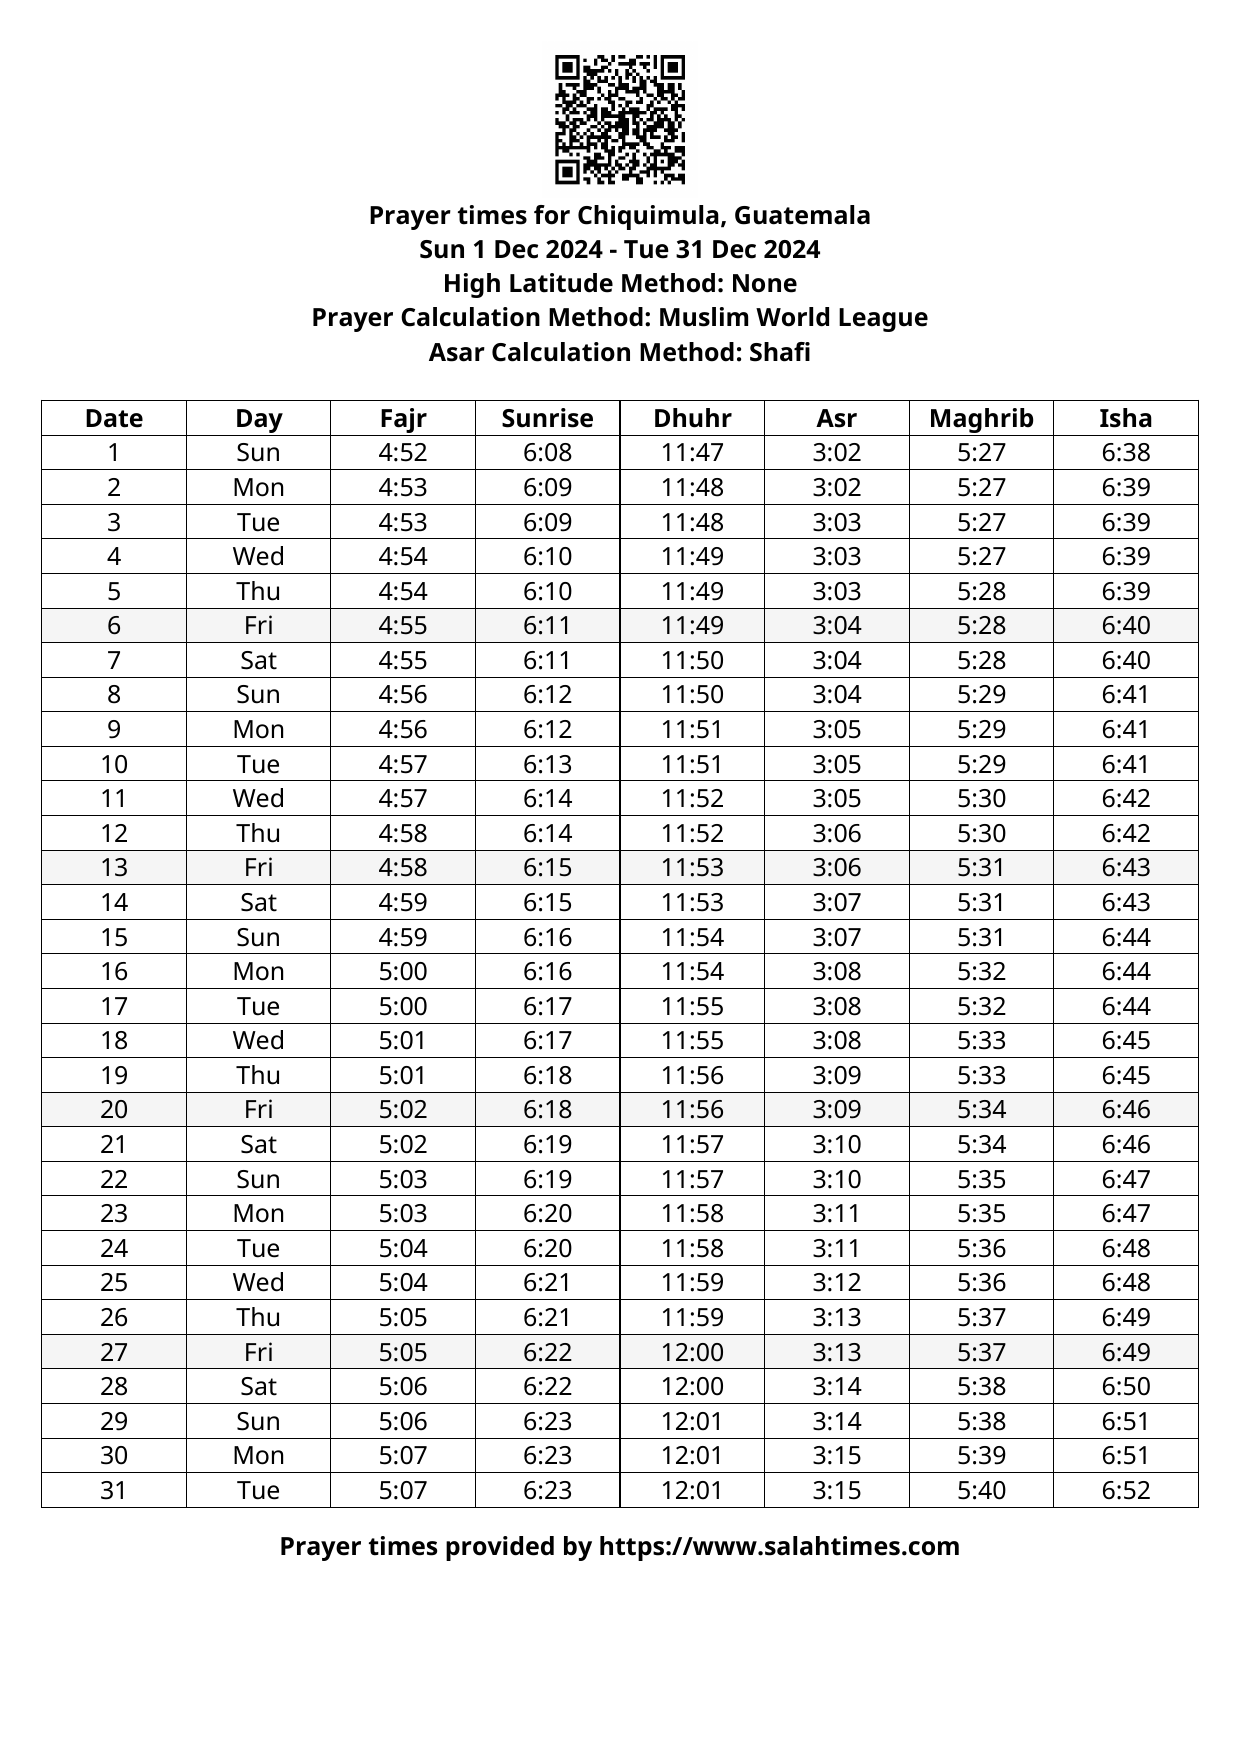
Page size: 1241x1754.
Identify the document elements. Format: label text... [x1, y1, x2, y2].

table_cell 5:32 [910, 954, 1053, 988]
table_cell 6:51 [1054, 1404, 1198, 1437]
table_cell Fri [187, 1335, 330, 1368]
table_cell 5:05 [331, 1335, 475, 1368]
table_cell 5:35 [910, 1196, 1053, 1230]
table_cell 5:02 [331, 1127, 475, 1161]
table_cell 1 [42, 436, 186, 469]
table_cell 5:07 [331, 1473, 475, 1507]
table_cell 3:09 [765, 1058, 909, 1092]
table_cell 5:33 [910, 1058, 1053, 1092]
table_cell 6:12 [476, 712, 619, 746]
table_cell 6:50 [1054, 1369, 1198, 1403]
table_cell 6:23 [476, 1404, 619, 1437]
table_cell 3:07 [765, 920, 909, 953]
table_cell 3:06 [765, 816, 909, 849]
table_cell 6:23 [476, 1439, 619, 1472]
table_header Dhuhr [621, 401, 764, 434]
text Prayer times provided by https://www.salahtimes.com [42, 1528, 1198, 1563]
table_cell Fri [187, 851, 330, 884]
table_cell 6:16 [476, 920, 619, 953]
table_cell 5:31 [910, 885, 1053, 919]
table_header Asr [765, 401, 909, 434]
table_cell 17 [42, 989, 186, 1022]
table_cell 4:56 [331, 712, 475, 746]
table_cell 6:39 [1054, 470, 1198, 504]
table_cell 6:17 [476, 989, 619, 1022]
table_cell 6:45 [1054, 1058, 1198, 1092]
table_cell 27 [42, 1335, 186, 1368]
table_cell 20 [42, 1093, 186, 1126]
table_cell 5:28 [910, 643, 1053, 677]
table_cell Tue [187, 747, 330, 780]
table_cell Sat [187, 885, 330, 919]
table_cell 6:43 [1054, 851, 1198, 884]
table_cell 3:15 [765, 1439, 909, 1472]
table_cell 11:57 [621, 1162, 764, 1195]
table_cell 11:55 [621, 989, 764, 1022]
table_cell 8 [42, 678, 186, 711]
table_cell 6:49 [1054, 1335, 1198, 1368]
table_cell Sun [187, 436, 330, 469]
table_header Maghrib [910, 401, 1053, 434]
table_cell 11:49 [621, 609, 764, 642]
table_cell 6:11 [476, 609, 619, 642]
table_cell Sun [187, 1162, 330, 1195]
table_cell 6:40 [1054, 643, 1198, 677]
table_cell 5:39 [910, 1439, 1053, 1472]
table_cell 3:02 [765, 436, 909, 469]
table_cell Thu [187, 1058, 330, 1092]
table_cell 5:27 [910, 436, 1053, 469]
table_cell 3:03 [765, 505, 909, 538]
table_cell 4:55 [331, 643, 475, 677]
table_cell Wed [187, 1024, 330, 1057]
text High Latitude Method: None [42, 266, 1198, 300]
table_cell Wed [187, 539, 330, 573]
table_cell 6:43 [1054, 885, 1198, 919]
table_cell 6:41 [1054, 747, 1198, 780]
table_cell Mon [187, 470, 330, 504]
table_cell 6:38 [1054, 436, 1198, 469]
table_cell 21 [42, 1127, 186, 1161]
table_cell 5:33 [910, 1024, 1053, 1057]
table_cell 6:39 [1054, 574, 1198, 607]
table_cell 5:31 [910, 920, 1053, 953]
table_cell 7 [42, 643, 186, 677]
table_cell 11:52 [621, 781, 764, 815]
table_cell 11:52 [621, 816, 764, 849]
table_cell 15 [42, 920, 186, 953]
table_cell 12 [42, 816, 186, 849]
table_cell 3:15 [765, 1473, 909, 1507]
table_cell 5:32 [910, 989, 1053, 1022]
table_cell 12:01 [621, 1404, 764, 1437]
table_cell 3:03 [765, 574, 909, 607]
table_cell 6:44 [1054, 954, 1198, 988]
table_cell 6:15 [476, 885, 619, 919]
table_cell 3:05 [765, 712, 909, 746]
table_cell 6:46 [1054, 1093, 1198, 1126]
table_cell 3:10 [765, 1127, 909, 1161]
table_cell 6:17 [476, 1024, 619, 1057]
table_cell 3:08 [765, 954, 909, 988]
table_cell 5:36 [910, 1231, 1053, 1264]
table_cell 4:58 [331, 851, 475, 884]
table_cell 3:11 [765, 1231, 909, 1264]
table_cell 5:37 [910, 1300, 1053, 1334]
text Prayer times for Chiquimula, Guatemala [42, 198, 1198, 232]
table_cell 23 [42, 1196, 186, 1230]
table_cell 5:30 [910, 781, 1053, 815]
table_cell 4:53 [331, 505, 475, 538]
table_cell 3:07 [765, 885, 909, 919]
table_cell 5:29 [910, 747, 1053, 780]
text Sun 1 Dec 2024 - Tue 31 Dec 2024 [42, 232, 1198, 266]
table_cell 11:54 [621, 954, 764, 988]
table_cell 5:35 [910, 1162, 1053, 1195]
table_cell 6:09 [476, 505, 619, 538]
table_cell 2 [42, 470, 186, 504]
table_cell 19 [42, 1058, 186, 1092]
table_cell 5:30 [910, 816, 1053, 849]
table_cell 26 [42, 1300, 186, 1334]
table_cell 4:59 [331, 920, 475, 953]
table_cell 3:02 [765, 470, 909, 504]
table_cell Wed [187, 1266, 330, 1299]
table_cell 6:23 [476, 1473, 619, 1507]
table_cell 11:53 [621, 885, 764, 919]
table_cell 13 [42, 851, 186, 884]
table_cell 30 [42, 1439, 186, 1472]
table_cell Mon [187, 1439, 330, 1472]
table_cell 5:28 [910, 574, 1053, 607]
table_cell 18 [42, 1024, 186, 1057]
table_cell Tue [187, 1473, 330, 1507]
table_cell 11:55 [621, 1024, 764, 1057]
table_cell 12:01 [621, 1439, 764, 1472]
table_cell 5:27 [910, 539, 1053, 573]
table_cell 6:13 [476, 747, 619, 780]
table_cell 5:00 [331, 989, 475, 1022]
table_cell 3:04 [765, 643, 909, 677]
table_cell 6:10 [476, 539, 619, 573]
table_cell 28 [42, 1369, 186, 1403]
table_header Sunrise [476, 401, 619, 434]
table_cell 12:01 [621, 1473, 764, 1507]
table_header Isha [1054, 401, 1198, 434]
table_cell 6:45 [1054, 1024, 1198, 1057]
table_cell 6:22 [476, 1335, 619, 1368]
table_cell 6:39 [1054, 539, 1198, 573]
table_cell Tue [187, 505, 330, 538]
table_cell 5:27 [910, 470, 1053, 504]
table_cell 3 [42, 505, 186, 538]
table_cell 6:52 [1054, 1473, 1198, 1507]
table_cell 6:09 [476, 470, 619, 504]
table_cell Sun [187, 1404, 330, 1437]
table_cell 10 [42, 747, 186, 780]
table_cell 14 [42, 885, 186, 919]
table_cell 11:54 [621, 920, 764, 953]
table_cell 6:41 [1054, 712, 1198, 746]
table_cell 4:59 [331, 885, 475, 919]
table_cell Tue [187, 1231, 330, 1264]
table_cell 3:12 [765, 1266, 909, 1299]
table_cell Thu [187, 574, 330, 607]
table_cell 6:08 [476, 436, 619, 469]
table_cell 6:18 [476, 1058, 619, 1092]
table_cell 6:21 [476, 1266, 619, 1299]
table_cell 6:19 [476, 1127, 619, 1161]
table_header Date [42, 401, 186, 434]
table_cell 6:39 [1054, 505, 1198, 538]
table_cell 11:56 [621, 1058, 764, 1092]
table_cell 31 [42, 1473, 186, 1507]
table_cell 6:48 [1054, 1266, 1198, 1299]
table_cell 5:03 [331, 1162, 475, 1195]
table_cell Sat [187, 1369, 330, 1403]
table_cell Thu [187, 816, 330, 849]
table_cell 11:58 [621, 1231, 764, 1264]
table_cell 4 [42, 539, 186, 573]
table_cell 6:48 [1054, 1231, 1198, 1264]
table_cell 6:47 [1054, 1162, 1198, 1195]
table_cell 9 [42, 712, 186, 746]
table_cell 4:52 [331, 436, 475, 469]
table_cell 6:21 [476, 1300, 619, 1334]
table_cell 5:38 [910, 1404, 1053, 1437]
table_cell 6:14 [476, 781, 619, 815]
table_cell 11:50 [621, 643, 764, 677]
table_cell 3:05 [765, 747, 909, 780]
table_cell 5:06 [331, 1404, 475, 1437]
table_cell 5:07 [331, 1439, 475, 1472]
table_cell 5:01 [331, 1024, 475, 1057]
table_cell 5:28 [910, 609, 1053, 642]
table_cell 5:05 [331, 1300, 475, 1334]
table_cell 3:08 [765, 1024, 909, 1057]
table_cell 5:02 [331, 1093, 475, 1126]
table_cell 4:55 [331, 609, 475, 642]
table_cell 4:54 [331, 574, 475, 607]
table_cell 4:54 [331, 539, 475, 573]
table_cell 6:46 [1054, 1127, 1198, 1161]
table_cell 6:42 [1054, 816, 1198, 849]
table_cell 6:51 [1054, 1439, 1198, 1472]
table_cell 5:29 [910, 678, 1053, 711]
table_cell 3:05 [765, 781, 909, 815]
table_cell 3:08 [765, 989, 909, 1022]
table_cell Thu [187, 1300, 330, 1334]
table_cell 4:58 [331, 816, 475, 849]
table_cell 6:44 [1054, 989, 1198, 1022]
table_cell 6:20 [476, 1196, 619, 1230]
table_cell Sat [187, 643, 330, 677]
table_cell 6:19 [476, 1162, 619, 1195]
table_cell 22 [42, 1162, 186, 1195]
table_cell Tue [187, 989, 330, 1022]
table_cell 3:06 [765, 851, 909, 884]
table_cell 5:00 [331, 954, 475, 988]
table_cell 6:49 [1054, 1300, 1198, 1334]
table_cell Fri [187, 609, 330, 642]
table_cell 5:34 [910, 1127, 1053, 1161]
table_cell 11:59 [621, 1266, 764, 1299]
table_cell 6:44 [1054, 920, 1198, 953]
table_cell 4:57 [331, 781, 475, 815]
table_cell 5:29 [910, 712, 1053, 746]
table_cell 11:49 [621, 574, 764, 607]
table_cell 11:51 [621, 747, 764, 780]
table_cell 5:27 [910, 505, 1053, 538]
table_cell 5:40 [910, 1473, 1053, 1507]
table_cell 11:51 [621, 712, 764, 746]
table_cell 6:41 [1054, 678, 1198, 711]
table_cell 6:20 [476, 1231, 619, 1264]
table_cell 11:48 [621, 505, 764, 538]
table_cell 5:36 [910, 1266, 1053, 1299]
table_cell 3:14 [765, 1404, 909, 1437]
table_cell 5:31 [910, 851, 1053, 884]
table_cell Mon [187, 1196, 330, 1230]
table_cell 11:57 [621, 1127, 764, 1161]
table_cell 3:13 [765, 1300, 909, 1334]
table_cell 3:13 [765, 1335, 909, 1368]
table_cell 5:03 [331, 1196, 475, 1230]
table_cell 11:49 [621, 539, 764, 573]
table_cell 25 [42, 1266, 186, 1299]
table_cell 5:34 [910, 1093, 1053, 1126]
table_cell Sat [187, 1127, 330, 1161]
table_cell Fri [187, 1093, 330, 1126]
table_header Fajr [331, 401, 475, 434]
table_cell 11:59 [621, 1300, 764, 1334]
table_cell 5:06 [331, 1369, 475, 1403]
table_cell 5:04 [331, 1231, 475, 1264]
table_cell 4:57 [331, 747, 475, 780]
table_cell 4:53 [331, 470, 475, 504]
table_cell 12:00 [621, 1369, 764, 1403]
table_cell 6:15 [476, 851, 619, 884]
table_cell 5:04 [331, 1266, 475, 1299]
table_cell 3:10 [765, 1162, 909, 1195]
table_cell 6:18 [476, 1093, 619, 1126]
table_cell 11:47 [621, 436, 764, 469]
table_cell 24 [42, 1231, 186, 1264]
table_cell 4:56 [331, 678, 475, 711]
table_cell 16 [42, 954, 186, 988]
table_cell 6:10 [476, 574, 619, 607]
table_cell 3:09 [765, 1093, 909, 1126]
table_cell 3:11 [765, 1196, 909, 1230]
text Asar Calculation Method: Shafi [42, 334, 1198, 368]
table_cell 11:56 [621, 1093, 764, 1126]
table_cell Sun [187, 678, 330, 711]
table_cell Wed [187, 781, 330, 815]
table_cell 12:00 [621, 1335, 764, 1368]
table_cell 6:11 [476, 643, 619, 677]
table_cell 5:37 [910, 1335, 1053, 1368]
table_cell Mon [187, 712, 330, 746]
table_cell 6 [42, 609, 186, 642]
table_header Day [187, 401, 330, 434]
table_cell 6:22 [476, 1369, 619, 1403]
table_cell 6:12 [476, 678, 619, 711]
table_cell Mon [187, 954, 330, 988]
table_cell 29 [42, 1404, 186, 1437]
table_cell Sun [187, 920, 330, 953]
table_cell 3:04 [765, 609, 909, 642]
picture [542, 41, 699, 198]
table_cell 6:16 [476, 954, 619, 988]
table_cell 6:42 [1054, 781, 1198, 815]
table_cell 5:01 [331, 1058, 475, 1092]
table_cell 5:38 [910, 1369, 1053, 1403]
table_cell 11:50 [621, 678, 764, 711]
table_cell 11:48 [621, 470, 764, 504]
table_cell 6:47 [1054, 1196, 1198, 1230]
table_cell 11:53 [621, 851, 764, 884]
table_cell 3:03 [765, 539, 909, 573]
table_cell 3:14 [765, 1369, 909, 1403]
table_cell 3:04 [765, 678, 909, 711]
table_cell 11:58 [621, 1196, 764, 1230]
table_cell 11 [42, 781, 186, 815]
text Prayer Calculation Method: Muslim World League [42, 300, 1198, 334]
table_cell 5 [42, 574, 186, 607]
table_cell 6:14 [476, 816, 619, 849]
table_cell 6:40 [1054, 609, 1198, 642]
